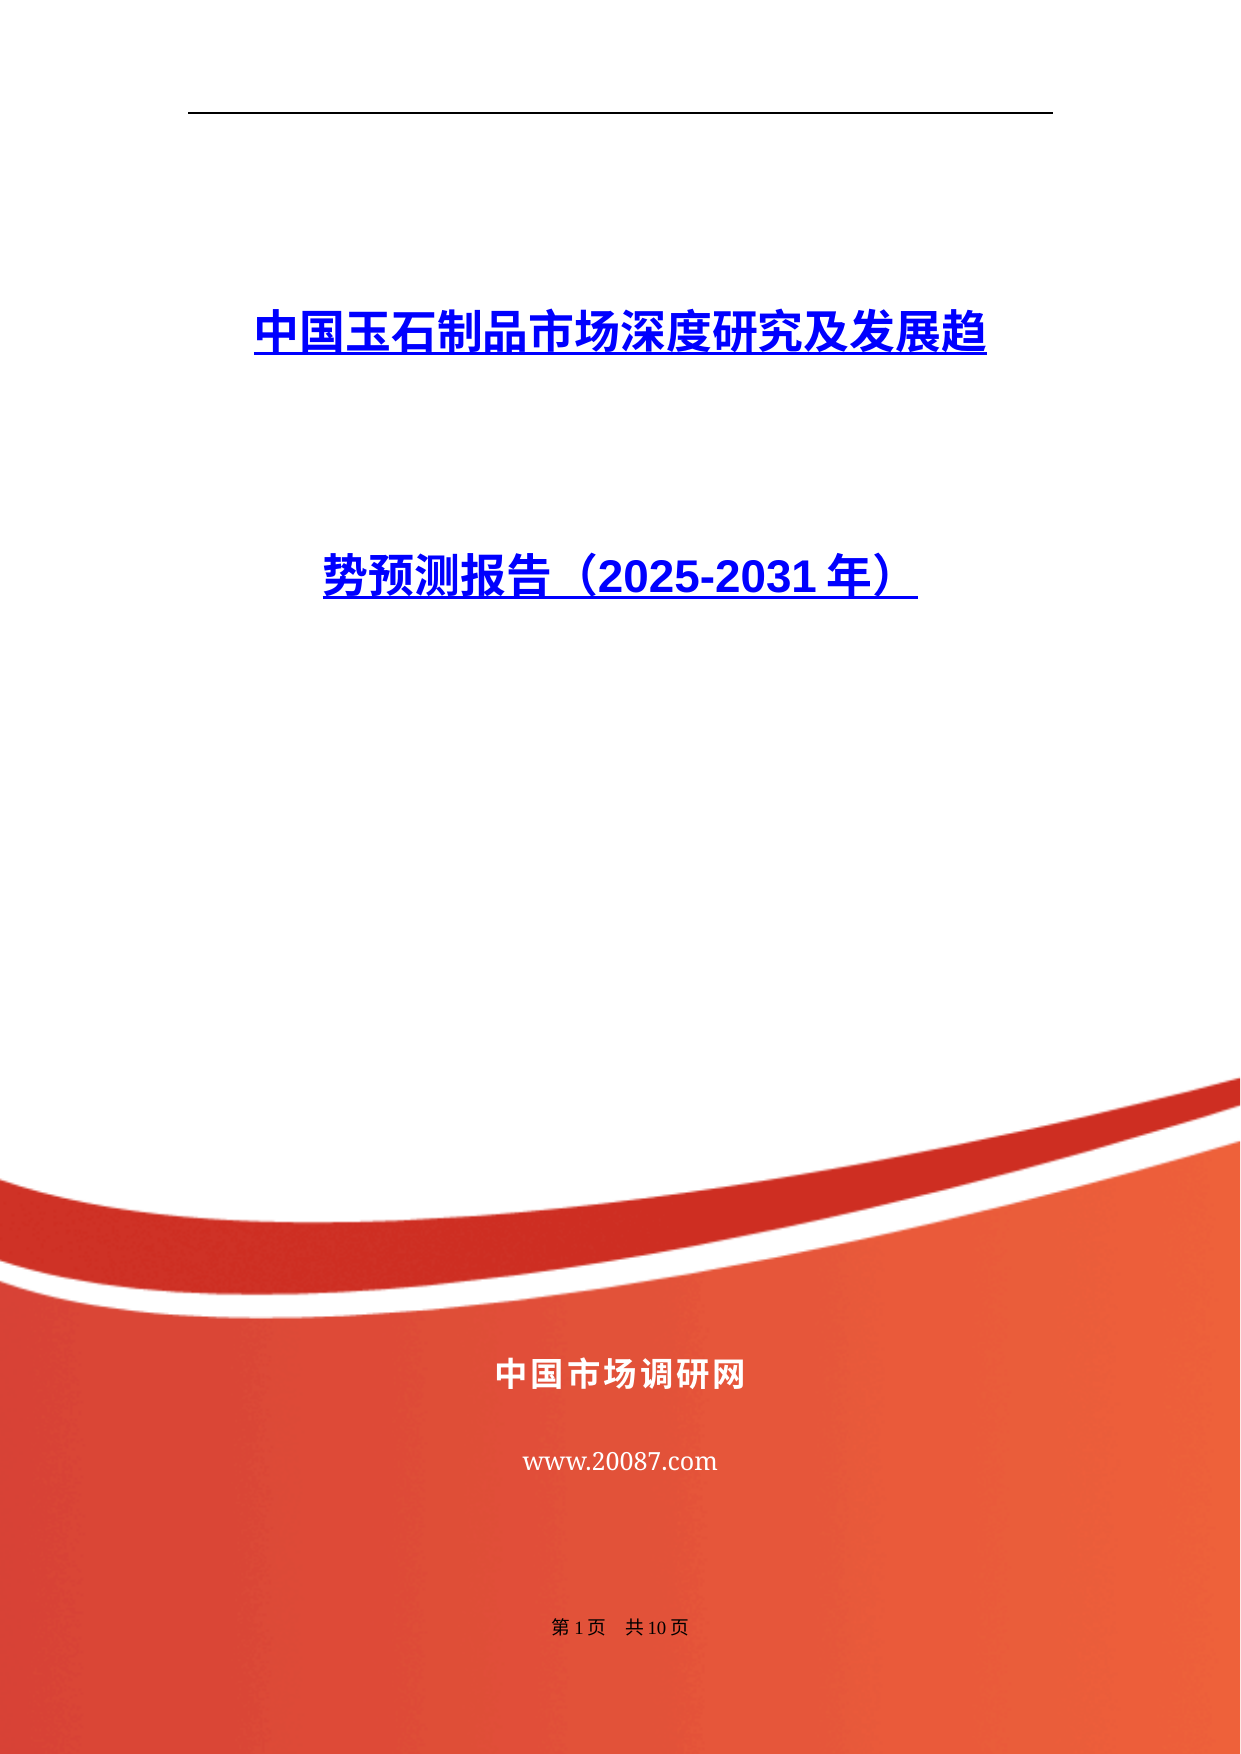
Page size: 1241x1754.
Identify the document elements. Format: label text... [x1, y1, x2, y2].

picture [0, 1006, 1241, 1754]
subtitle 中国市场调研网 [187, 1339, 1053, 1404]
table_header 中国玉石制品市场深度研究及发展趋势预测报告（2025-2031年） [188, 207, 1053, 773]
text www.20087.com [187, 1428, 1053, 1493]
